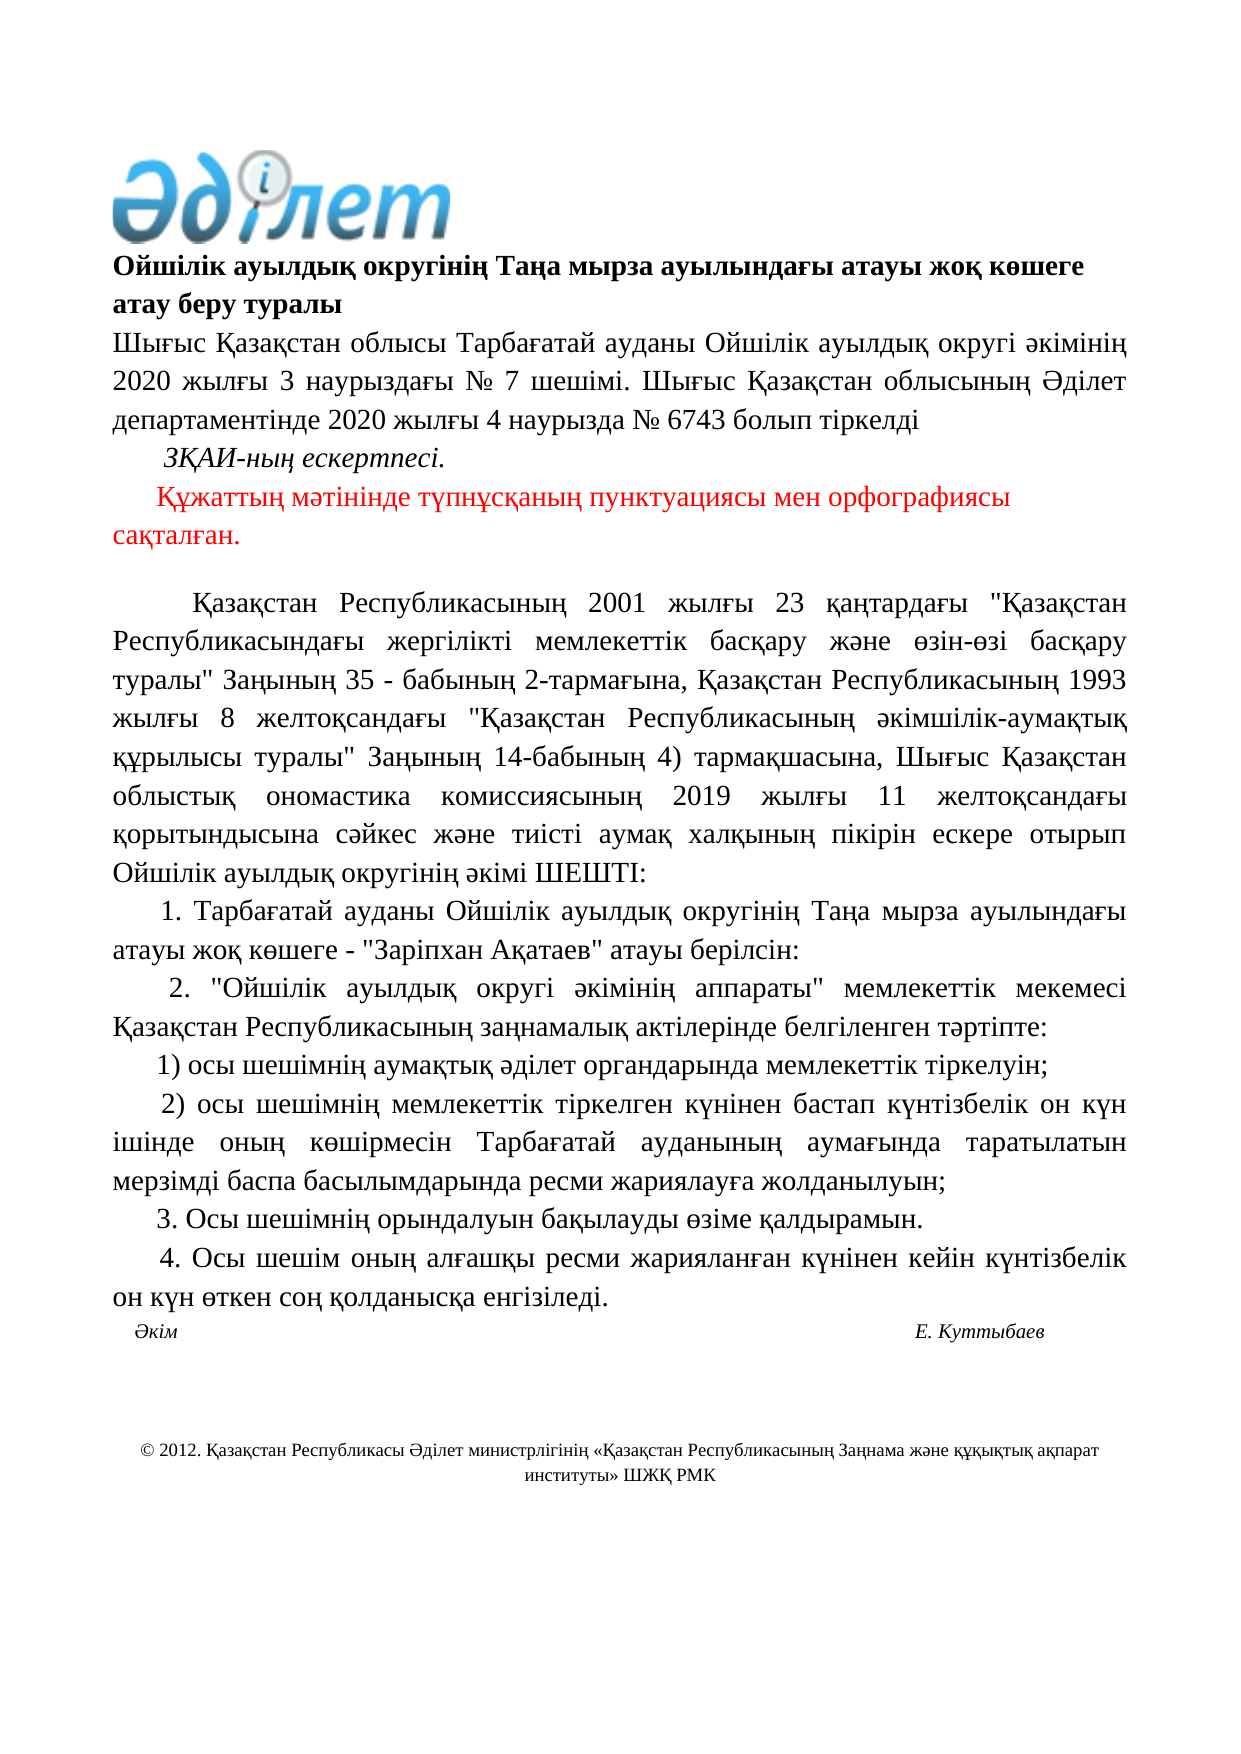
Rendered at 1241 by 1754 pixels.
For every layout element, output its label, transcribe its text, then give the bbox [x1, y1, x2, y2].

text 1) осы шешімнің аумақтық әділет органдарында мемлекеттік тіркелуін; [112, 1047, 1128, 1081]
text Қазақстан Республикасының 2001 жылғы 23 қаңтардағы "Қазақстан Республикасындағы жергілікті мемлекеттік басқару және өзін-өзі басқару туралы" Заңының 35 - бабының 2-тармағына, Қазақстан Республикасының 1993 жылғы 8 желтоқсандағы "Қазақстан Республикасының әкімшілік-аумақтық құрылысы туралы" Заңының 14-бабының 4) тармақшасына, Шығыс Қазақстан облыстық ономастика комиссиясының 2019 жылғы 11 желтоқсандағы қорытындысына сәйкес және тиiстi аумақ халқының пiкiрiн ескере отырып Ойшілік ауылдық округінің әкімі ШЕШТІ: [112, 585, 1128, 888]
text Шығыс Қазақстан облысы Тарбағатай ауданы Ойшілік ауылдық округі әкімінің 2020 жылғы 3 наурыздағы № 7 шешімі. Шығыс Қазақстан облысының Әділет департаментінде 2020 жылғы 4 наурызда № 6743 болып тіркелді [112, 325, 1128, 435]
text 1. Тарбағатай ауданы Ойшілік ауылдық округінің Таңа мырза ауылындағы атауы жоқ көшеге - "Заріпхан Ақатаев" атауы берілсін: [112, 893, 1128, 965]
table_header Е. Куттыбаев [913, 1317, 1240, 1348]
text ЗҚАИ-ның ескертпесі. [112, 440, 1128, 474]
text 4. Осы шешім оның алғашқы ресми жарияланған күнінен кейін күнтізбелік он күн өткен соң қолданысқа енгізіледі. [112, 1240, 1128, 1312]
text Құжаттың мәтінінде түпнұсқаның пунктуациясы мен орфографиясы сақталған. [112, 479, 1128, 581]
table_header Әкім [101, 1317, 913, 1348]
text 3. Осы шешімнің орындалуын бақылауды өзіме қалдырамын. [112, 1202, 1128, 1235]
text 2. "Ойшілік ауылдық округі әкімінің аппараты" мемлекеттік мекемесі Қазақстан Республикасының заңнамалық актілерінде белгіленген тәртіпте: [112, 970, 1128, 1042]
text © 2012. Қазақстан Республикасы Әділет министрлігінің «Қазақстан Республикасының Заңнама және құқықтық ақпарат институты» ШЖҚ РМК [112, 1439, 1128, 1485]
picture [112, 150, 451, 244]
text Ойшілік ауылдық округінің Таңа мырза ауылындағы атауы жоқ көшеге атау беру туралы [112, 248, 1128, 320]
text 2) осы шешімнің мемлекеттік тіркелген күнінен бастап күнтізбелік он күн ішінде оның көшірмесін Тарбағатай ауданының аумағында таратылатын мерзімді баспа басылымдарында ресми жариялауға жолданылуын; [112, 1086, 1128, 1197]
